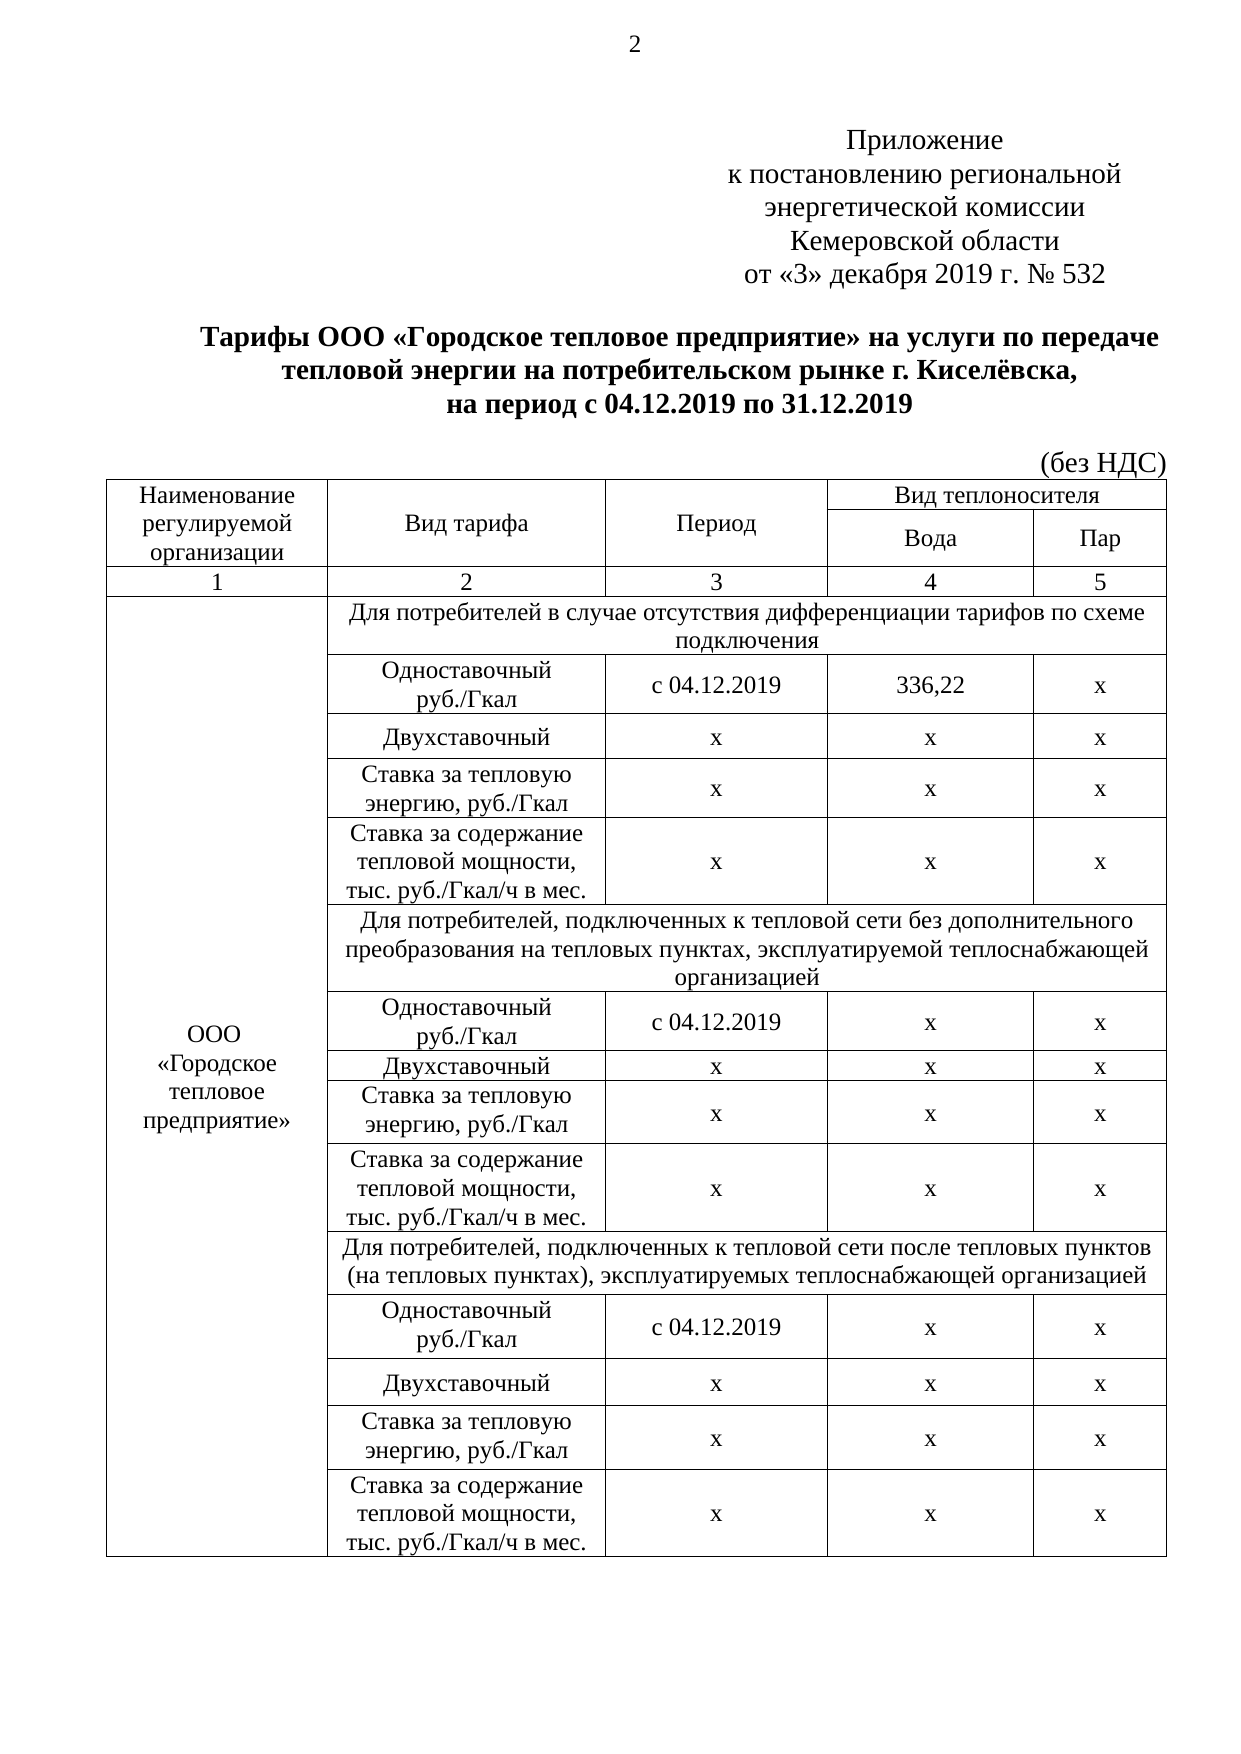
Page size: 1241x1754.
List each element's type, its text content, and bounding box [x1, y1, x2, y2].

table_cell x [828, 759, 1033, 817]
table_cell Одноставочный руб./Гкал [328, 992, 605, 1050]
table_cell x [1034, 992, 1166, 1050]
text (без НДС) [103, 445, 1167, 479]
table_cell с 04.12.2019 [606, 1295, 827, 1358]
text Кемеровской области [683, 223, 1167, 256]
table_cell x [606, 714, 827, 758]
table_cell Для потребителей в случае отсутствия дифференциации тарифов по схеме подключения [328, 597, 1166, 654]
table_header Вид теплоносителя [828, 480, 1166, 508]
table_cell x [1034, 714, 1166, 758]
table_cell x [828, 992, 1033, 1050]
table_cell x [1034, 1295, 1166, 1358]
table_cell 2 [328, 567, 605, 596]
table_cell Ставка за содержание тепловой мощности, тыс. руб./Гкал/ч в мес. [328, 1470, 605, 1556]
table_header Период [606, 480, 827, 566]
table_cell 336,22 [828, 655, 1033, 713]
table_cell Ставка за тепловую энергию, руб./Гкал [328, 1081, 605, 1143]
table_cell x [1034, 1051, 1166, 1079]
table_cell с 04.12.2019 [606, 992, 827, 1050]
text от «3» декабря 2019 г. № 532 [683, 256, 1167, 290]
table_cell x [828, 1470, 1033, 1556]
table_cell x [1034, 655, 1166, 713]
table_header Вид тарифа [328, 480, 605, 566]
table_cell x [828, 1144, 1033, 1231]
table_cell x [1034, 818, 1166, 904]
table_cell x [606, 1081, 827, 1143]
table_cell 4 [828, 567, 1033, 596]
table_cell Ставка за содержание тепловой мощности, тыс. руб./Гкал/ч в мес. [328, 1144, 605, 1231]
table_cell x [1034, 1081, 1166, 1143]
text Тарифы ООО «Городское тепловое предприятие» на услуги по передаче тепловой энергии на потребительском рынке г. Киселёвска, [177, 319, 1181, 386]
table_cell x [828, 1359, 1033, 1405]
table_cell x [828, 714, 1033, 758]
table_cell x [606, 1470, 827, 1556]
table_cell x [1034, 1359, 1166, 1405]
table_cell x [1034, 1144, 1166, 1231]
table_cell x [606, 759, 827, 817]
table_cell x [1034, 759, 1166, 817]
table_cell Ставка за содержание тепловой мощности, тыс. руб./Гкал/ч в мес. [328, 818, 605, 904]
table_cell x [1034, 1470, 1166, 1556]
table_cell Для потребителей, подключенных к тепловой сети без дополнительного преобразования на тепловых пунктах, эксплуатируемой теплоснабжающей организацией [328, 905, 1166, 991]
table_cell Пар [1034, 510, 1166, 566]
table_cell ООО «Городское тепловое предприятие» [107, 597, 327, 1556]
table_cell Двухставочный [328, 1359, 605, 1405]
table_cell x [606, 1406, 827, 1469]
table_cell x [828, 818, 1033, 904]
text к постановлению региональной энергетической комиссии [683, 156, 1167, 223]
table_cell Двухставочный [328, 714, 605, 758]
table_cell Для потребителей, подключенных к тепловой сети после тепловых пунктов (на тепловых пунктах), эксплуатируемых теплоснабжающей организацией [328, 1232, 1166, 1294]
table_cell x [606, 1359, 827, 1405]
table_cell x [828, 1295, 1033, 1358]
table_cell x [828, 1406, 1033, 1469]
text Приложение [683, 122, 1167, 156]
table_cell с 04.12.2019 [606, 655, 827, 713]
table_cell x [828, 1081, 1033, 1143]
table_cell Ставка за тепловую энергию, руб./Гкал [328, 759, 605, 817]
table_cell x [606, 1144, 827, 1231]
table_cell Одноставочный руб./Гкал [328, 1295, 605, 1358]
table_cell Одноставочный руб./Гкал [328, 655, 605, 713]
table_cell x [1034, 1406, 1166, 1469]
table_cell 5 [1034, 567, 1166, 596]
table_cell Ставка за тепловую энергию, руб./Гкал [328, 1406, 605, 1469]
table_cell 3 [606, 567, 827, 596]
table_cell 1 [107, 567, 327, 596]
table_cell x [606, 1051, 827, 1079]
table_cell Двухставочный [328, 1051, 605, 1079]
table_cell Вода [828, 510, 1033, 566]
table_cell x [828, 1051, 1033, 1079]
table_header Наименование регулируемой организации [107, 480, 327, 566]
text на период с 04.12.2019 по 31.12.2019 [177, 386, 1181, 419]
table_cell x [606, 818, 827, 904]
